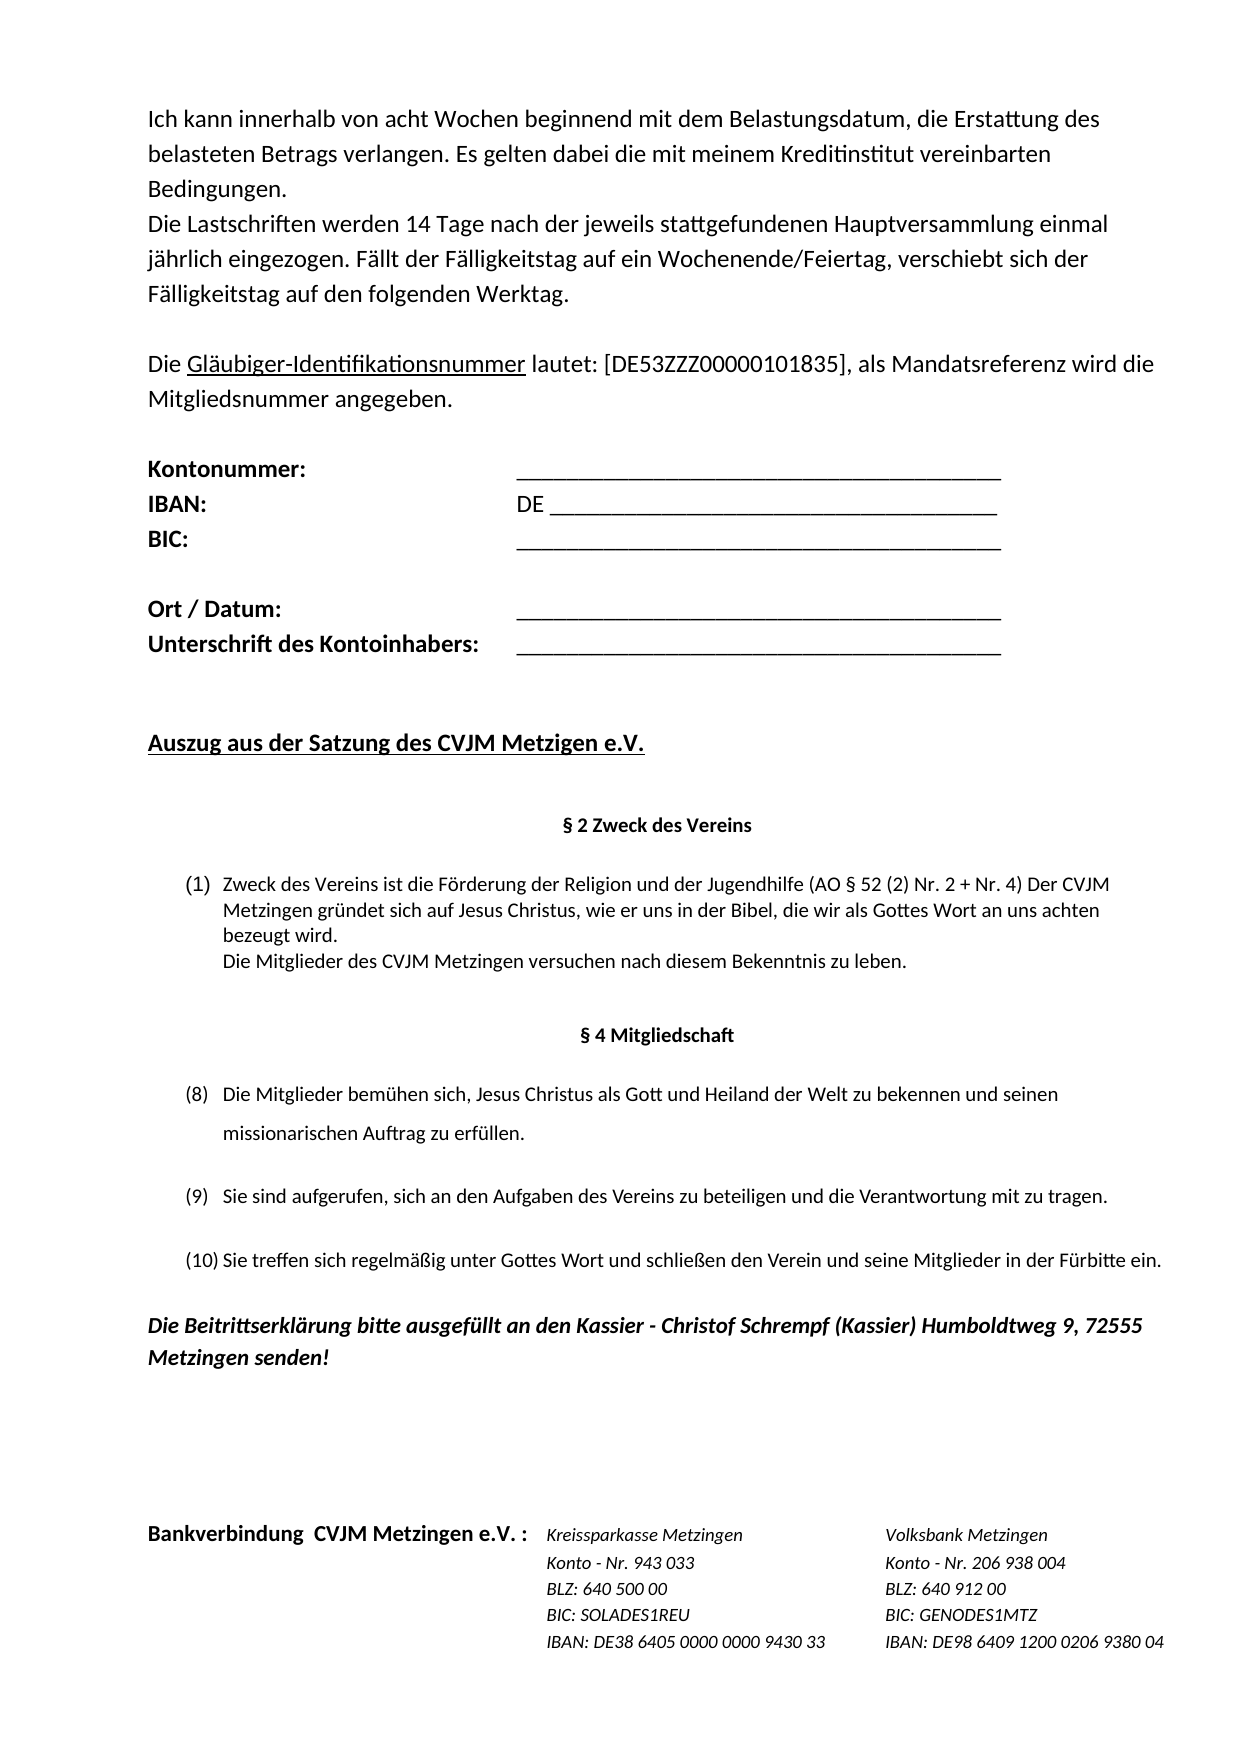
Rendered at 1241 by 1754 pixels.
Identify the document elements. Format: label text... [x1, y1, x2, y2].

text BIC: _______________________________________ [148, 523, 1167, 554]
text § 4 Mitgliedschaft [148, 1023, 1167, 1048]
text Die Gläubiger-Identifikationsnummer lautet: [DE53ZZZ00000101835], als Mandatsreferenz wird die Mitgliedsnummer angegeben. [148, 348, 1167, 414]
text § 2 Zweck des Vereins [148, 813, 1167, 838]
list Die Mitglieder bemühen sich, Jesus Christus als Gott und Heiland der Welt zu bekennen und seinen missionarischen Auftrag zu erfüllen. [185, 1082, 1167, 1145]
text Unterschrift des Kontoinhabers: _______________________________________ [148, 628, 1167, 659]
text Ort / Datum: _______________________________________ [148, 593, 1167, 624]
text Ich kann innerhalb von acht Wochen beginnend mit dem Belastungsdatum, die Erstattung des belasteten Betrags verlangen. Es gelten dabei die mit meinem Kreditinstitut vereinbarten Bedingungen. Die Lastschriften werden 14 Tage nach der jeweils stattgefundenen Hauptversammlung einmal jährlich eingezogen. Fällt der Fälligkeitstag auf ein Wochenende/Feiertag, verschiebt sich der Fälligkeitstag auf den folgenden Werktag. [148, 103, 1167, 309]
list Zweck des Vereins ist die Förderung der Religion und der Jugendhilfe (AO § 52 (2) Nr. 2 + Nr. 4) Der CVJM Metzingen gründet sich auf Jesus Christus, wie er uns in der Bibel, die wir als Gottes Wort an uns achten bezeugt wird. Die Mitglieder des CVJM Metzingen versuchen nach diesem Bekenntnis zu leben. [185, 872, 1167, 997]
text Die Beitrittserklärung bitte ausgefüllt an den Kassier - Christof Schrempf (Kassier) Humboldtweg 9, 72555 Metzingen senden! [148, 1311, 1167, 1372]
list Sie sind aufgerufen, sich an den Aufgaben des Vereins zu beteiligen und die Verantwortung mit zu tragen. [185, 1183, 1167, 1209]
text IBAN: DE ____________________________________ [148, 488, 1167, 519]
list Sie treffen sich regelmäßig unter Gottes Wort und schließen den Verein und seine Mitglieder in der Fürbitte ein. [185, 1247, 1167, 1272]
text Kontonummer: _______________________________________ [148, 453, 1167, 484]
text Auszug aus der Satzung des CVJM Metzigen e.V. [148, 728, 1167, 758]
